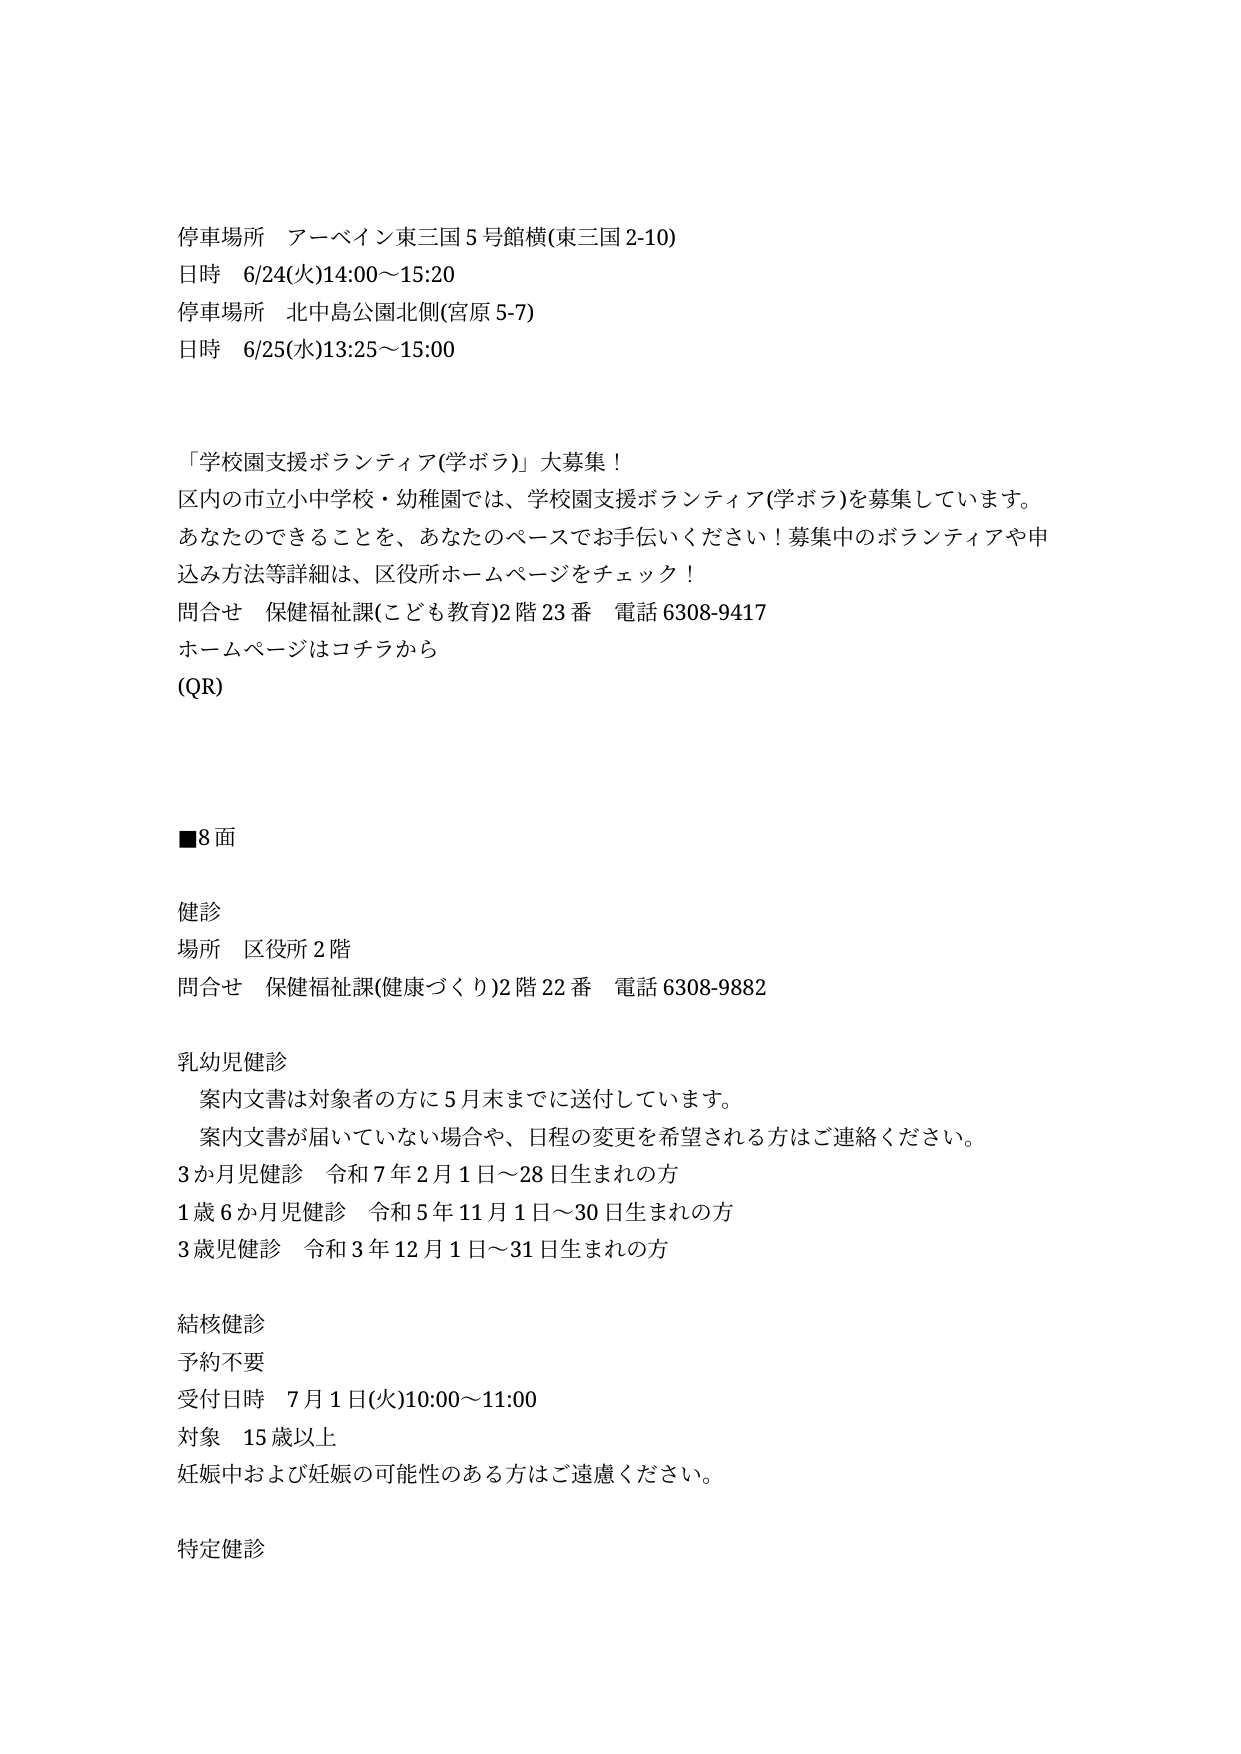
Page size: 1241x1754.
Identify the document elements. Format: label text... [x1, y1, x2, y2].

text 乳幼児健診 [177, 1042, 1063, 1079]
text 問合せ 保健福祉課(健康づくり)2階22番 電話6308-9882 [177, 967, 1063, 1004]
text 1歳6か月児健診 令和5年11月1日～30日生まれの方 [177, 1192, 1063, 1229]
text 区内の市立小中学校・幼稚園では、学校園支援ボランティア(学ボラ)を募集しています。あなたのできることを、あなたのペースでお手伝いください！募集中のボランティアや申込み方法等詳細は、区役所ホームページをチェック！ [177, 479, 1063, 592]
text 案内文書は対象者の方に5月末までに送付しています。 [177, 1079, 1063, 1117]
text 3か月児健診 令和7年2月1日～28日生まれの方 [177, 1154, 1063, 1192]
text 3歳児健診 令和3年12月1日～31日生まれの方 [177, 1229, 1063, 1267]
text 「学校園支援ボランティア(学ボラ)」大募集！ [177, 442, 1063, 479]
text 特定健診 [177, 1529, 1063, 1567]
text 健診 [177, 892, 1063, 929]
text 停車場所 アーベイン東三国5号館横(東三国2-10) [177, 217, 1063, 254]
text 予約不要 [177, 1342, 1063, 1379]
text 受付日時 7月1日(火)10:00～11:00 [177, 1379, 1063, 1417]
text 案内文書が届いていない場合や、日程の変更を希望される方はご連絡ください。 [177, 1117, 1063, 1154]
text 停車場所 北中島公園北側(宮原5-7) [177, 292, 1063, 329]
text ホームページはコチラから [177, 629, 1063, 667]
text ■8面 [177, 817, 1063, 854]
text 対象 15歳以上 [177, 1417, 1063, 1454]
text 問合せ 保健福祉課(こども教育)2階23番 電話6308-9417 [177, 592, 1063, 629]
text 場所 区役所2階 [177, 929, 1063, 967]
text 妊娠中および妊娠の可能性のある方はご遠慮ください。 [177, 1454, 1063, 1492]
text 日時 6/25(水)13:25～15:00 [177, 329, 1063, 367]
text (QR) [177, 667, 1063, 704]
text 結核健診 [177, 1304, 1063, 1342]
text 日時 6/24(火)14:00～15:20 [177, 254, 1063, 292]
